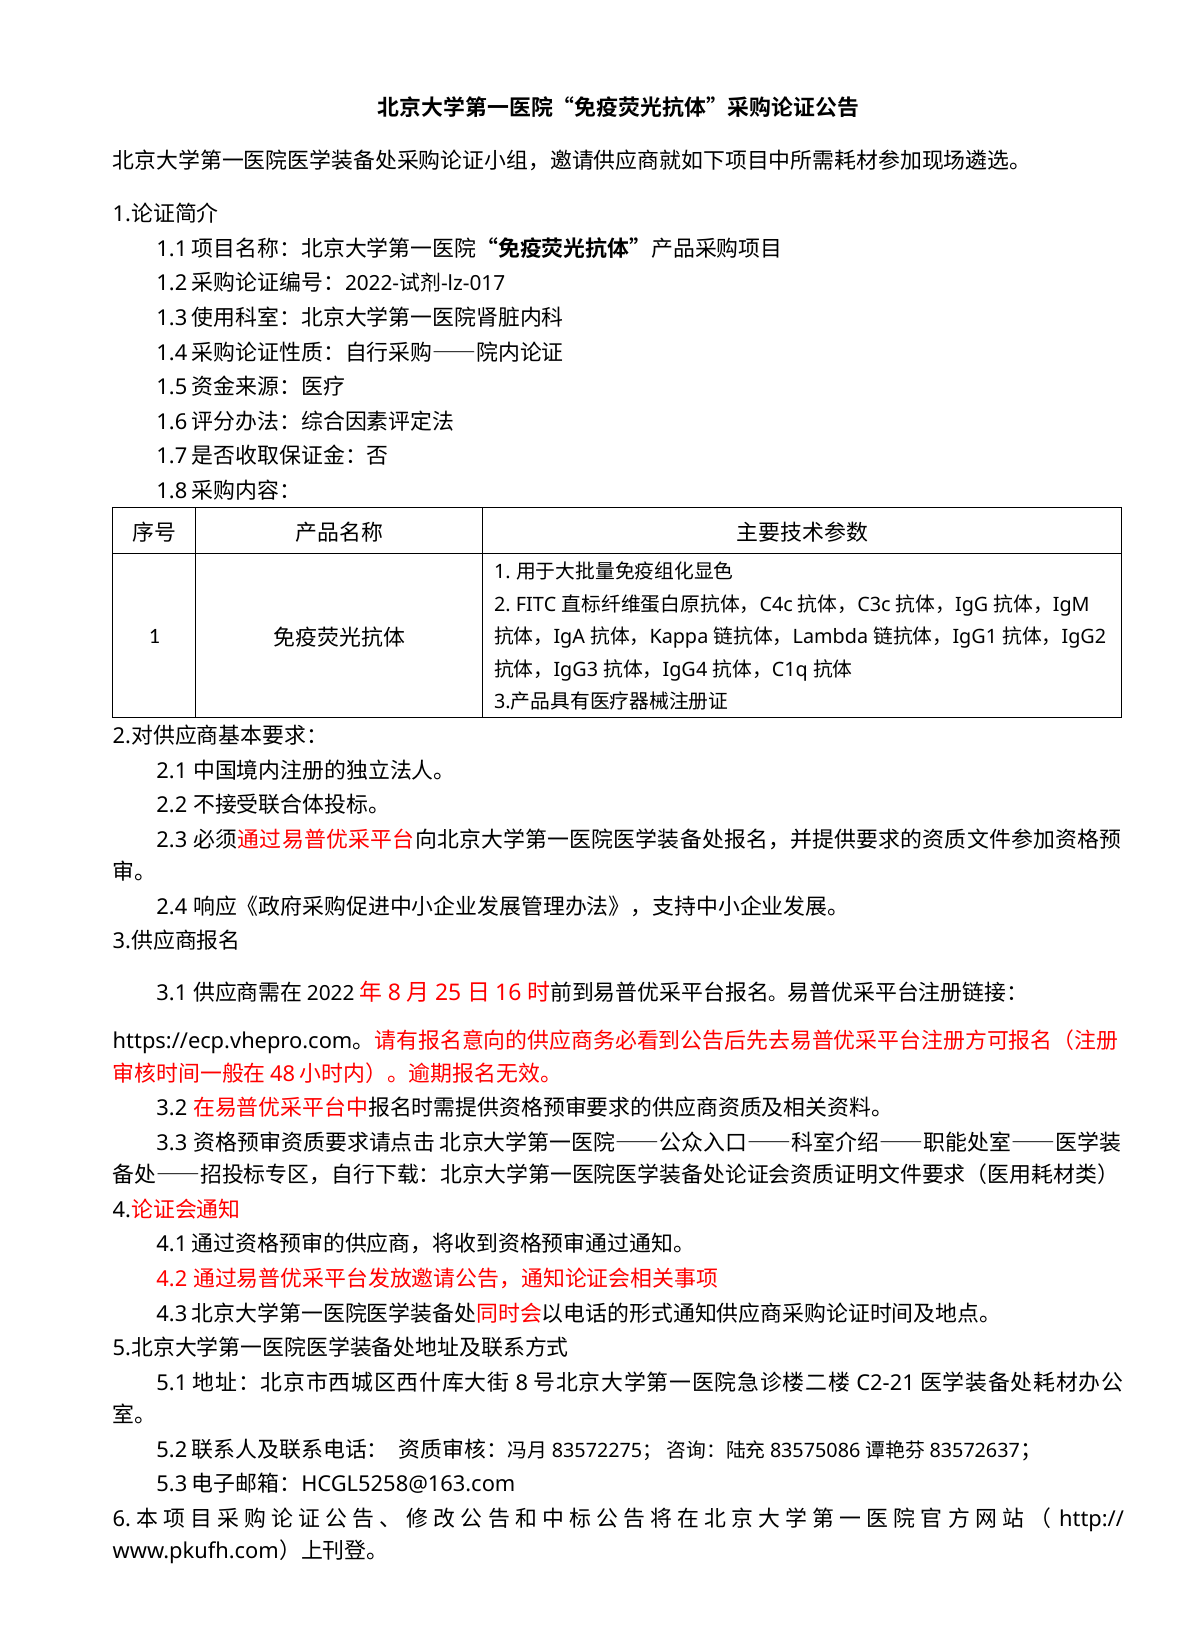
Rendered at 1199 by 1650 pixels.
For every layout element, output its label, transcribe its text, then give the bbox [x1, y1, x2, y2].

text 3.供应商报名 [112, 923, 1124, 956]
text 5.北京大学第一医院医学装备处地址及联系方式 [112, 1330, 1124, 1362]
text 1.3使用科室：北京大学第一医院肾脏内科 [112, 300, 1124, 332]
table_cell 免疫荧光抗体 [196, 554, 482, 717]
text 6.本项目采购论证公告、修改公告和中标公告将在北京大学第一医院官方网站（http://www.pkufh.com）上刊登。 [112, 1501, 1124, 1566]
text 北京大学第一医院医学装备处采购论证小组，邀请供应商就如下项目中所需耗材参加现场遴选。 [112, 143, 1124, 175]
text 1.4采购论证性质：自行采购——院内论证 [112, 334, 1124, 367]
text 2.对供应商基本要求： [112, 718, 1124, 750]
text 4.2 通过易普优采平台发放邀请公告，通知论证会相关事项 [112, 1261, 1124, 1293]
text 4.论证会通知 [112, 1191, 1124, 1224]
text 2.1 中国境内注册的独立法人。 [112, 752, 1124, 785]
table_cell 1 [113, 554, 195, 717]
text 3.2 在易普优采平台中报名时需提供资格预审要求的供应商资质及相关资料。 [112, 1090, 1124, 1122]
text 1.8采购内容： [112, 473, 1124, 505]
table_cell 1. 用于大批量免疫组化显色 2. FITC 直标纤维蛋白原抗体，C4c 抗体，C3c 抗体，IgG 抗体，IgM 抗体，IgA 抗体，Kappa 链抗体，Lambda 链抗体，IgG1 抗体，IgG2 抗体，IgG3 抗体，IgG4 抗体，C1q 抗体 3.产品具有医疗器械注册证 [483, 554, 1121, 717]
text 北京大学第一医院“免疫荧光抗体”采购论证公告 [112, 89, 1124, 122]
text 2.3 必须通过易普优采平台向北京大学第一医院医学装备处报名，并提供要求的资质文件参加资格预审。 [112, 821, 1124, 886]
text 1.1项目名称：北京大学第一医院“免疫荧光抗体”产品采购项目 [112, 231, 1124, 263]
text 4.3北京大学第一医院医学装备处同时会以电话的形式通知供应商采购论证时间及地点。 [112, 1295, 1124, 1328]
text 3.1 供应商需在2022 年 8 月 25 日 16 时前到易普优采平台报名。易普优采平台注册链接：https://ecp.vhepro.com。请有报名意向的供应商务必看到公告后先去易普优采平台注册方可报名（注册审核时间一般在48小时内）。逾期报名无效。 [112, 958, 1124, 1088]
text 5.2联系人及联系电话： 资质审核：冯月 83572275； 咨询：陆充 83575086 谭艳芬 83572637； [112, 1431, 1124, 1464]
text 2.2 不接受联合体投标。 [112, 787, 1124, 819]
text 3.3 资格预审资质要求请点击 北京大学第一医院——公众入口——科室介绍——职能处室——医学装备处——招投标专区，自行下载：北京大学第一医院医学装备处论证会资质证明文件要求（医用耗材类） [112, 1124, 1124, 1189]
table_header 主要技术参数 [483, 508, 1121, 553]
text 1.5资金来源：医疗 [112, 369, 1124, 401]
table_header 产品名称 [196, 508, 482, 553]
table_header 序号 [113, 508, 195, 553]
text 4.1通过资格预审的供应商，将收到资格预审通过通知。 [112, 1226, 1124, 1258]
text 5.1地址：北京市西城区西什库大街8号北京大学第一医院急诊楼二楼C2-21医学装备处耗材办公室。 [112, 1364, 1124, 1429]
text 1.7是否收取保证金：否 [112, 438, 1124, 471]
text 5.3电子邮箱：HCGL5258@163.com [112, 1466, 1124, 1498]
text 1.6评分办法：综合因素评定法 [112, 403, 1124, 436]
text 2.4 响应《政府采购促进中小企业发展管理办法》，支持中小企业发展。 [112, 888, 1124, 921]
text 1.论证简介 [112, 196, 1124, 228]
text 1.2采购论证编号：2022-试剂-lz-017 [112, 265, 1124, 298]
